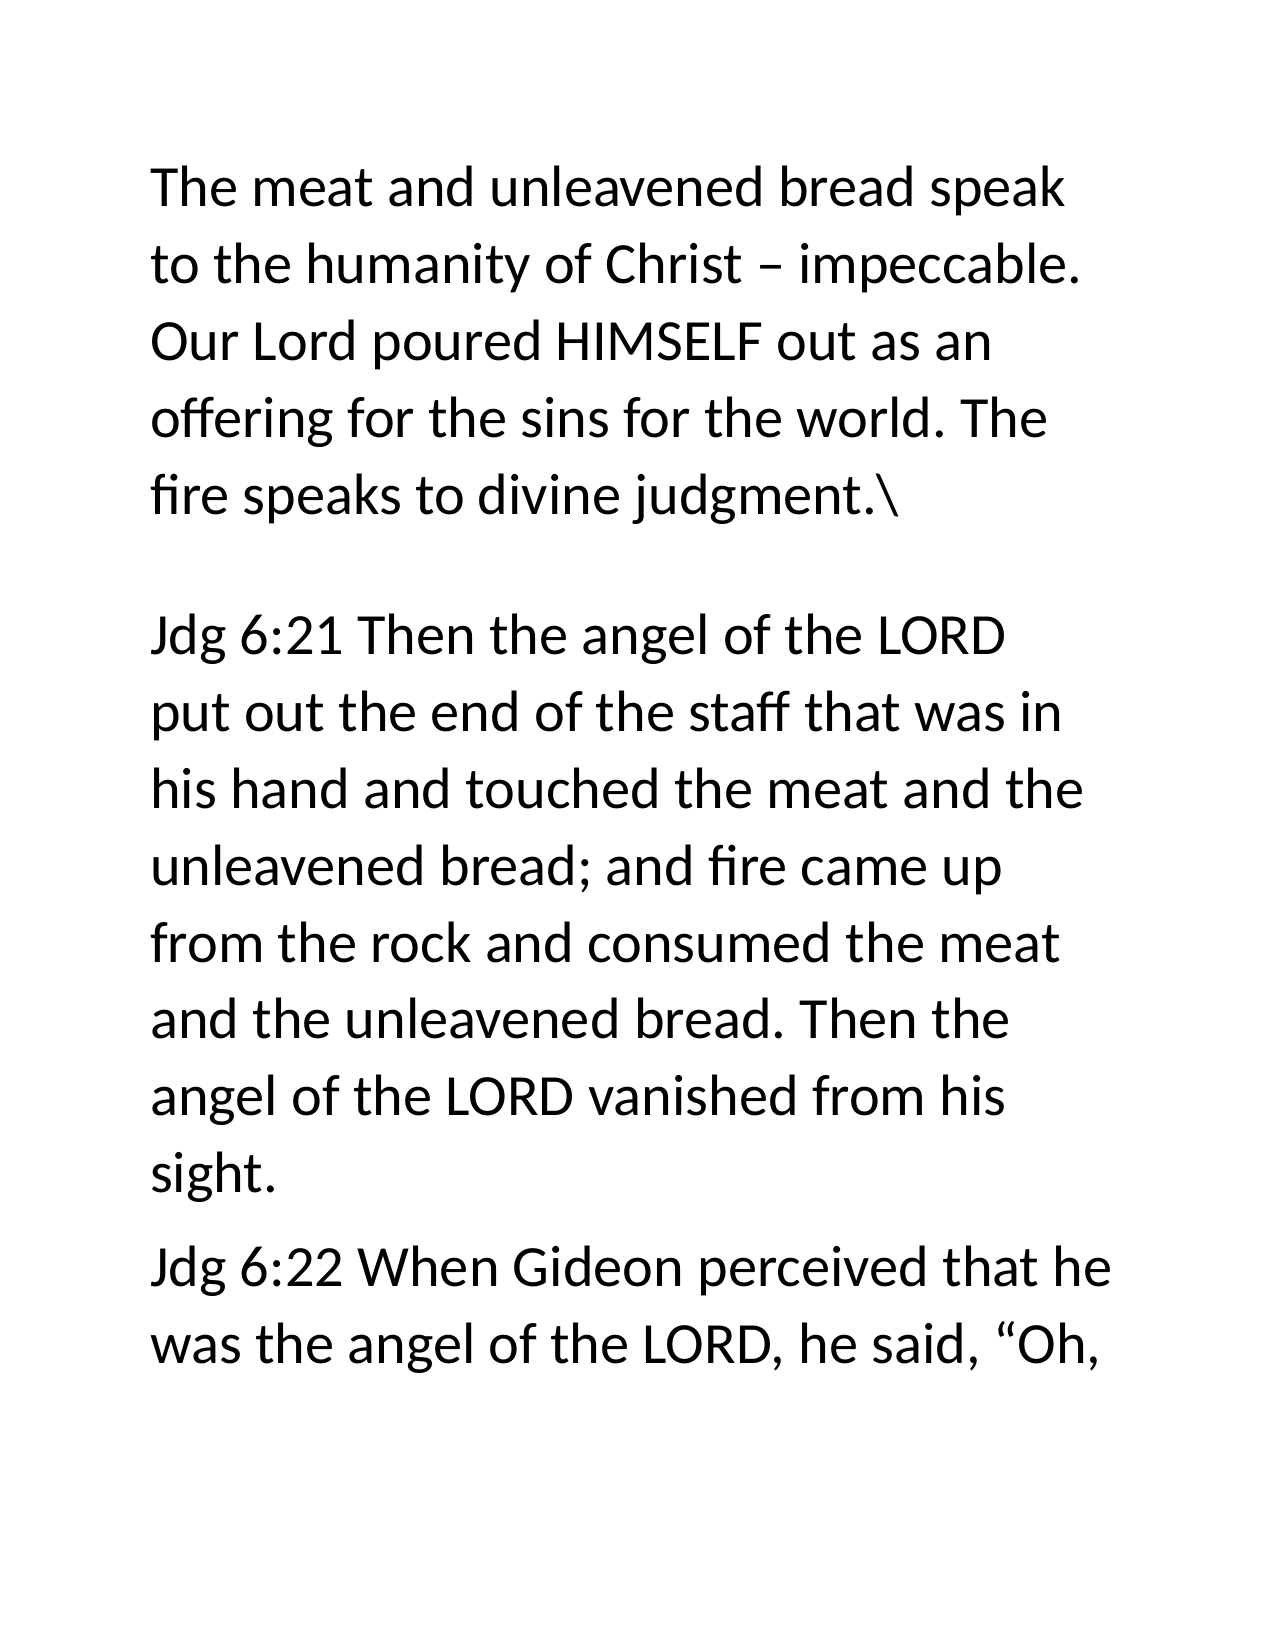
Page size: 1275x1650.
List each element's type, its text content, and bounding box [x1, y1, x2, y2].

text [150, 150, 1125, 529]
text Jdg 6:21 Then the angel of the LORD put out the end of the staff that was in his hand and touched the meat and the unleavened bread; and fire came up from the rock and consumed the meat and the unleavened bread. Then the angel of the LORD vanished from his sight. [150, 598, 1125, 1207]
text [150, 1229, 1125, 1378]
